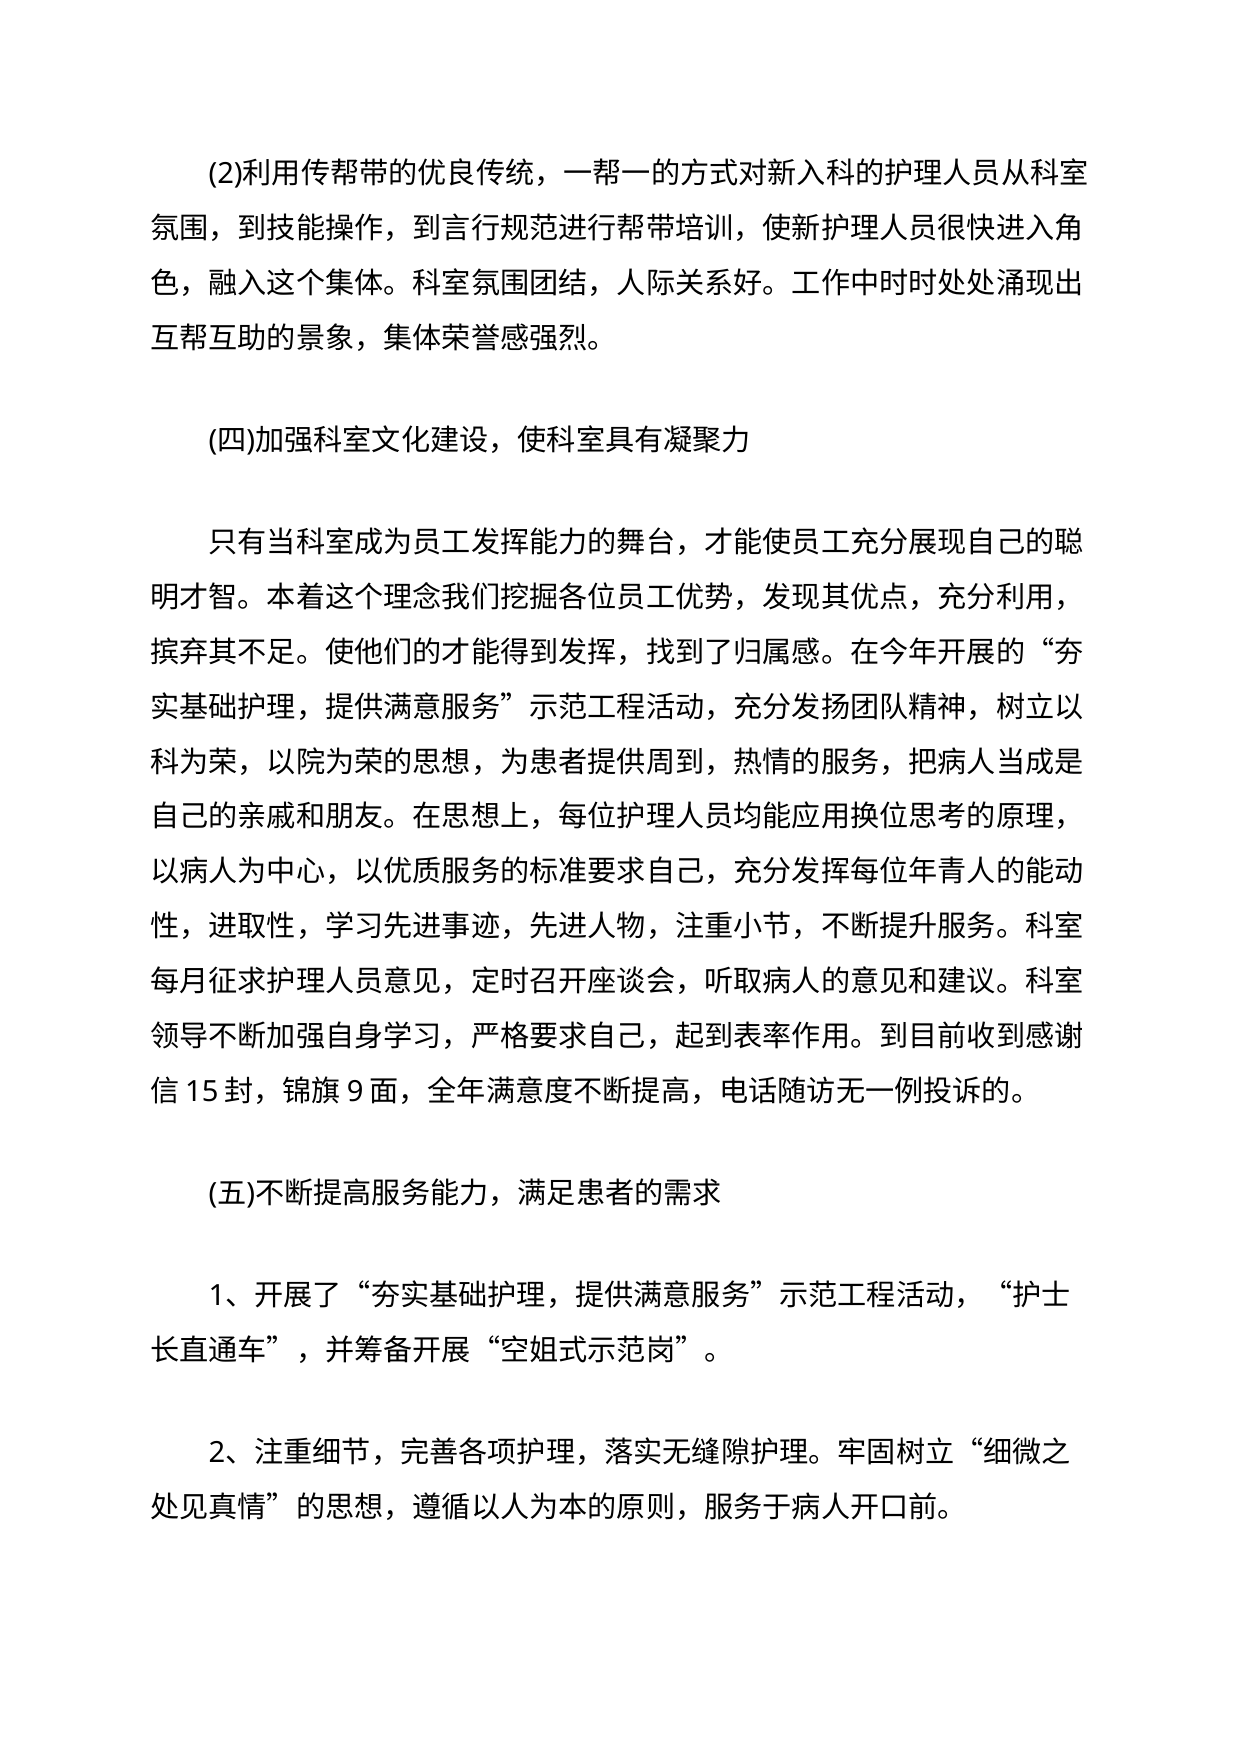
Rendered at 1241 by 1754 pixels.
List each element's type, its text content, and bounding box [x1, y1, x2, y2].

text 只有当科室成为员工发挥能力的舞台，才能使员工充分展现自己的聪明才智。本着这个理念我们挖掘各位员工优势，发现其优点，充分利用，摈弃其不足。使他们的才能得到发挥，找到了归属感。在今年开展的“夯实基础护理，提供满意服务”示范工程活动，充分发扬团队精神，树立以科为荣，以院为荣的思想，为患者提供周到，热情的服务，把病人当成是自己的亲戚和朋友。在思想上，每位护理人员均能应用换位思考的原理，以病人为中心，以优质服务的标准要求自己，充分发挥每位年青人的能动性，进取性，学习先进事迹，先进人物，注重小节，不断提升服务。科室每月征求护理人员意见，定时召开座谈会，听取病人的意见和建议。科室领导不断加强自身学习，严格要求自己，起到表率作用。到目前收到感谢信15封，锦旗9面，全年满意度不断提高，电话随访无一例投诉的。 [150, 518, 1090, 1110]
text (四)加强科室文化建设，使科室具有凝聚力 [150, 417, 1090, 459]
text 2、注重细节，完善各项护理，落实无缝隙护理。牢固树立“细微之处见真情”的思想，遵循以人为本的原则，服务于病人开口前。 [150, 1428, 1090, 1526]
text (五)不断提高服务能力，满足患者的需求 [150, 1169, 1090, 1212]
text 1、开展了“夯实基础护理，提供满意服务”示范工程活动，“护士长直通车”，并筹备开展“空姐式示范岗”。 [150, 1271, 1090, 1369]
text (2)利用传帮带的优良传统，一帮一的方式对新入科的护理人员从科室氛围，到技能操作，到言行规范进行帮带培训，使新护理人员很快进入角色，融入这个集体。科室氛围团结，人际关系好。工作中时时处处涌现出互帮互助的景象，集体荣誉感强烈。 [150, 150, 1090, 357]
